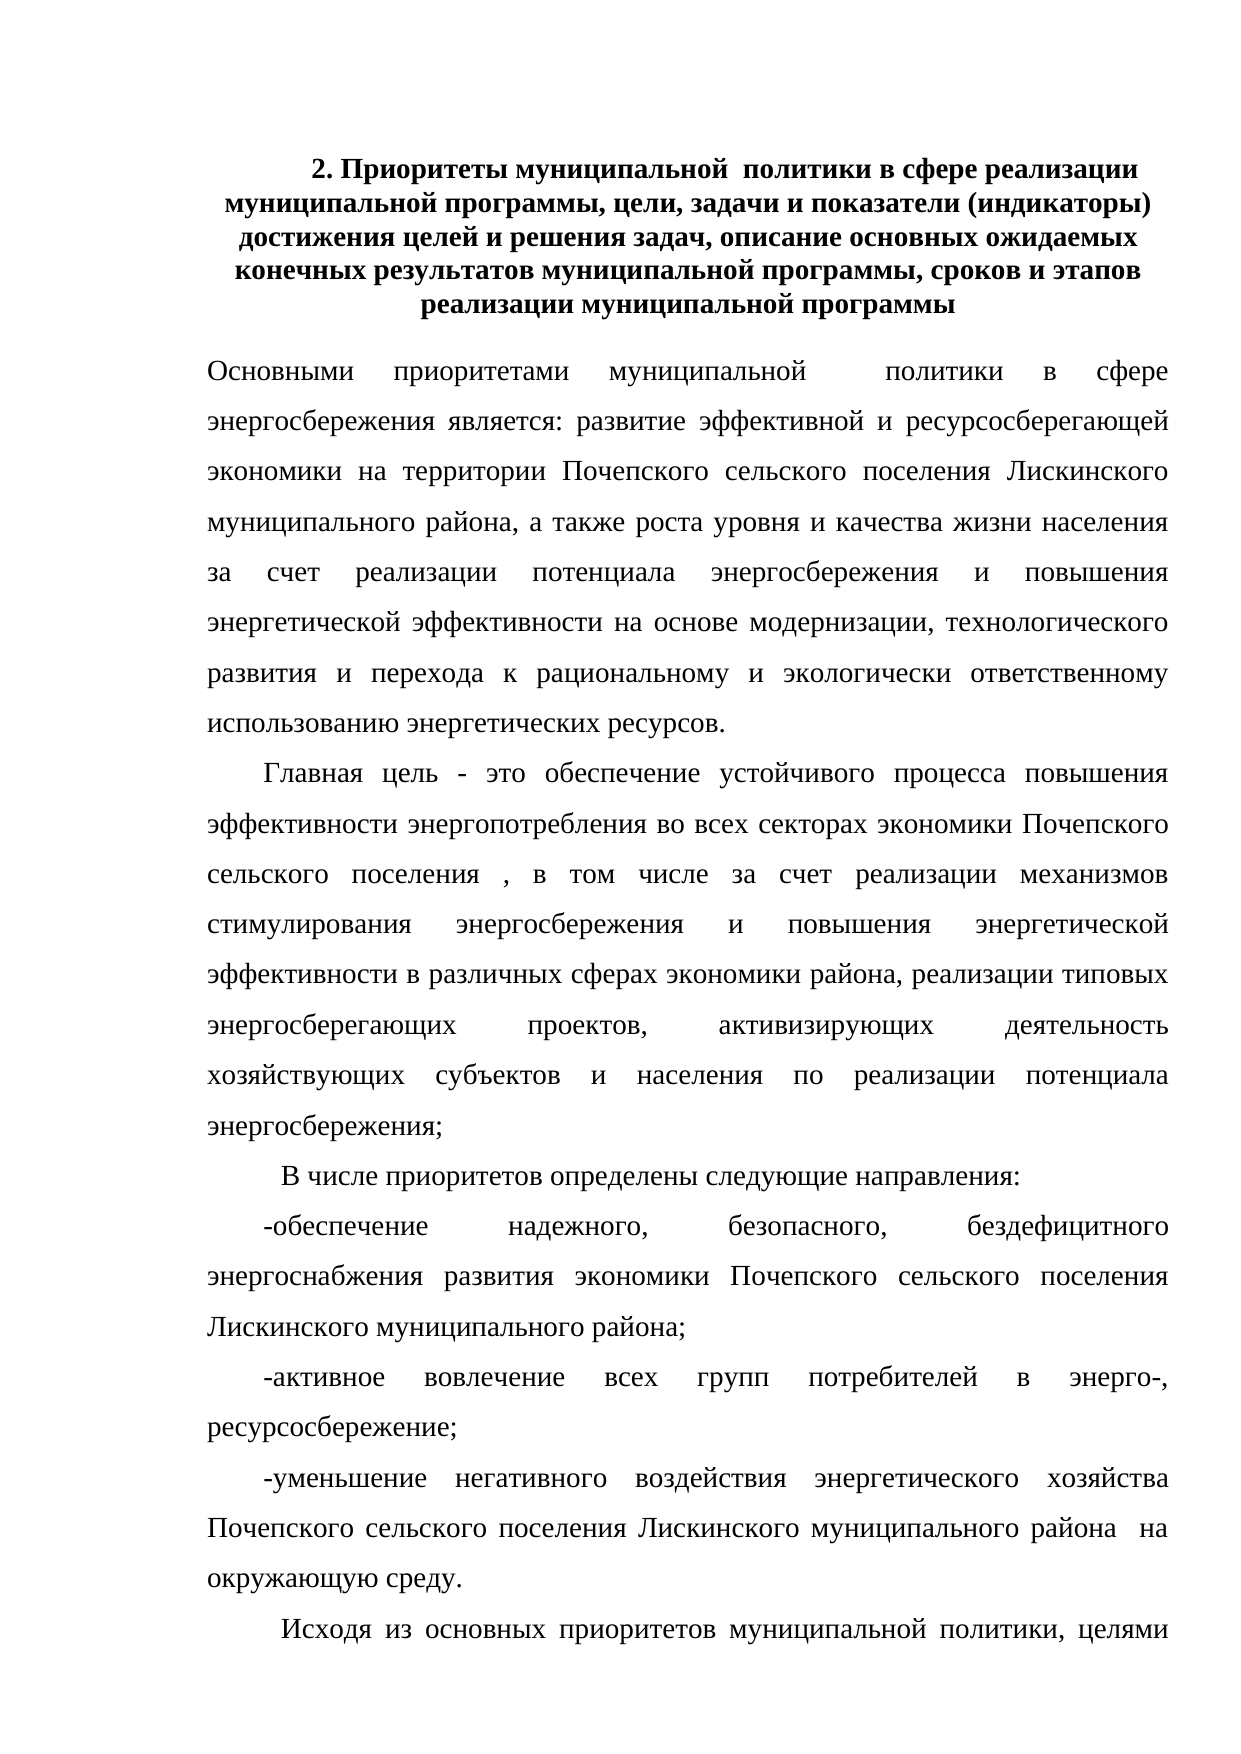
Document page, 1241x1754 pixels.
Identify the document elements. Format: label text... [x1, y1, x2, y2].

text Главная цель - это обеспечение устойчивого процесса повышения эффективности энергопотребления во всех секторах экономики Почепского сельского поселения , в том числе за счет реализации механизмов стимулирования энергосбережения и повышения энергетической эффективности в различных сферах экономики района, реализации типовых энергосберегающих проектов, активизирующих деятельность хозяйствующих субъектов и населения по реализации потенциала энергосбережения; [207, 755, 1169, 1141]
text 2. Приоритеты муниципальной политики в сфере реализации муниципальной программы, цели, задачи и показатели (индикаторы) достижения целей и решения задач, описание основных ожидаемых конечных результатов муниципальной программы, сроков и этапов реализации муниципальной программы [207, 152, 1169, 319]
text -обеспечение надежного, безопасного, бездефицитного энергоснабжения развития экономики Почепского сельского поселения Лискинского муниципального района; [207, 1208, 1169, 1342]
text -активное вовлечение всех групп потребителей в энерго-, ресурсосбережение; [207, 1359, 1169, 1443]
text -уменьшение негативного воздействия энергетического хозяйства Почепского сельского поселения Лискинского муниципального района на окружающую среду. [207, 1460, 1169, 1594]
text Основными приоритетами муниципальной политики в сфере энергосбережения является: развитие эффективной и ресурсосберегающей экономики на территории Почепского сельского поселения Лискинского муниципального района, а также роста уровня и качества жизни населения за счет реализации потенциала энергосбережения и повышения энергетической эффективности на основе модернизации, технологического развития и перехода к рациональному и экологически ответственному использованию энергетических ресурсов. [207, 353, 1169, 739]
text В числе приоритетов определены следующие направления: [207, 1158, 1169, 1191]
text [207, 1611, 1169, 1644]
